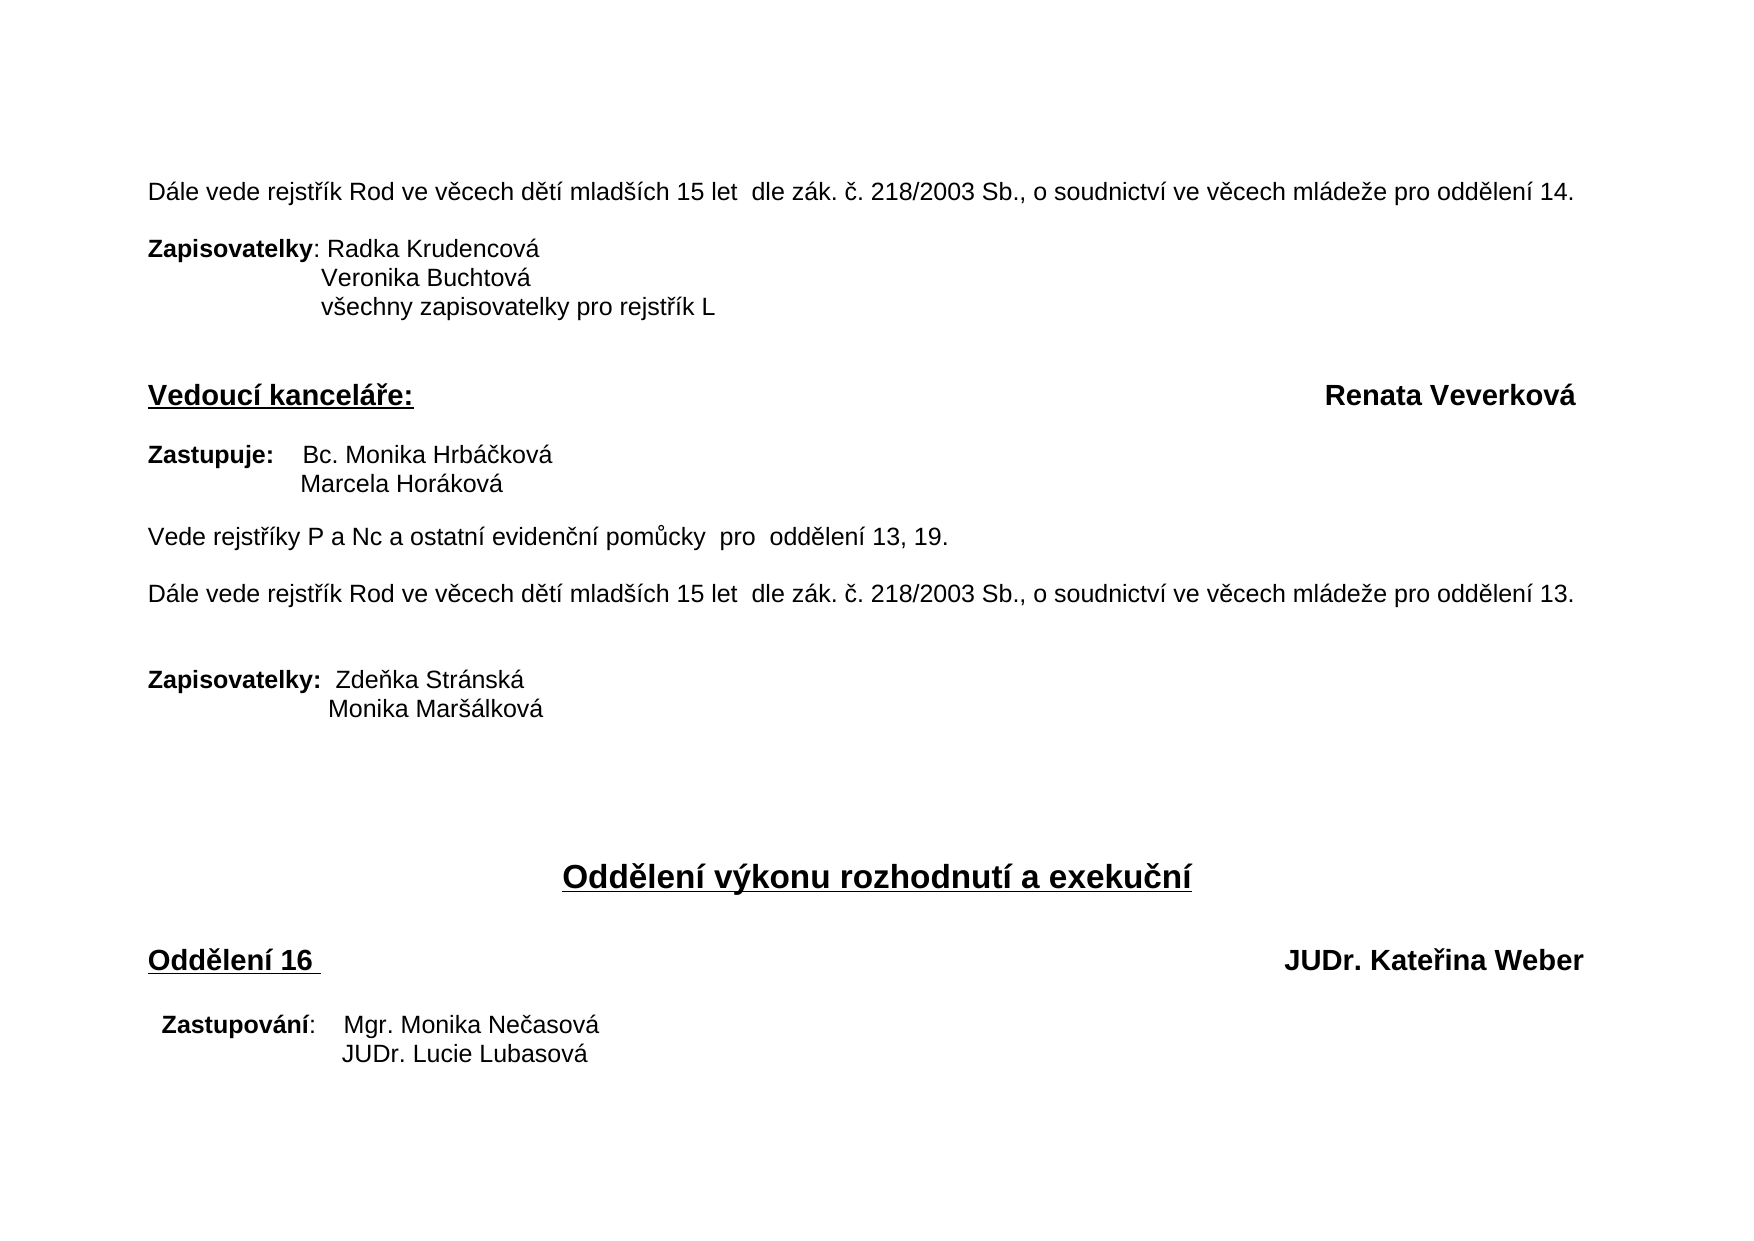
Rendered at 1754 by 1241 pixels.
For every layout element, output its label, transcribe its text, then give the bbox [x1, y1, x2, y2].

text všechny zapisovatelky pro rejstřík L [148, 291, 1606, 320]
text Zastupování: Mgr. Monika Nečasová [148, 1011, 1606, 1039]
text Zastupuje: Bc. Monika Hrbáčková [148, 440, 1606, 469]
text Zapisovatelky: Zdeňka Stránská [148, 665, 1606, 694]
text Dále vede rejstřík Rod ve věcech dětí mladších 15 let dle zák. č. 218/2003 Sb., o soudnictví ve věcech mládeže pro oddělení 13. [148, 579, 1606, 608]
text Vedoucí kanceláře: Renata Veverková [148, 378, 1606, 411]
text Oddělení 16 JUDr. Kateři Weber [148, 943, 1606, 977]
text Monika Maršálková [148, 694, 1606, 723]
text Marcela Horáková [148, 469, 1606, 497]
text JUDr. Lucie Lubasová [148, 1039, 1606, 1068]
text Zapisovatelky: Radka Krudencová [148, 234, 1606, 263]
text Oddělení výkonu rozhodnutí a exekuční [148, 857, 1606, 896]
text Vede rejstříky P a Nc a ostatní evidenční pomůcky pro oddělení 13, 19. [148, 522, 1606, 550]
text Veronika Buchtová [148, 263, 1606, 291]
text Dále vede rejstřík Rod ve věcech dětí mladších 15 let dle zák. č. 218/2003 Sb., o soudnictví ve věcech mládeže pro oddělení 14. [148, 176, 1606, 205]
